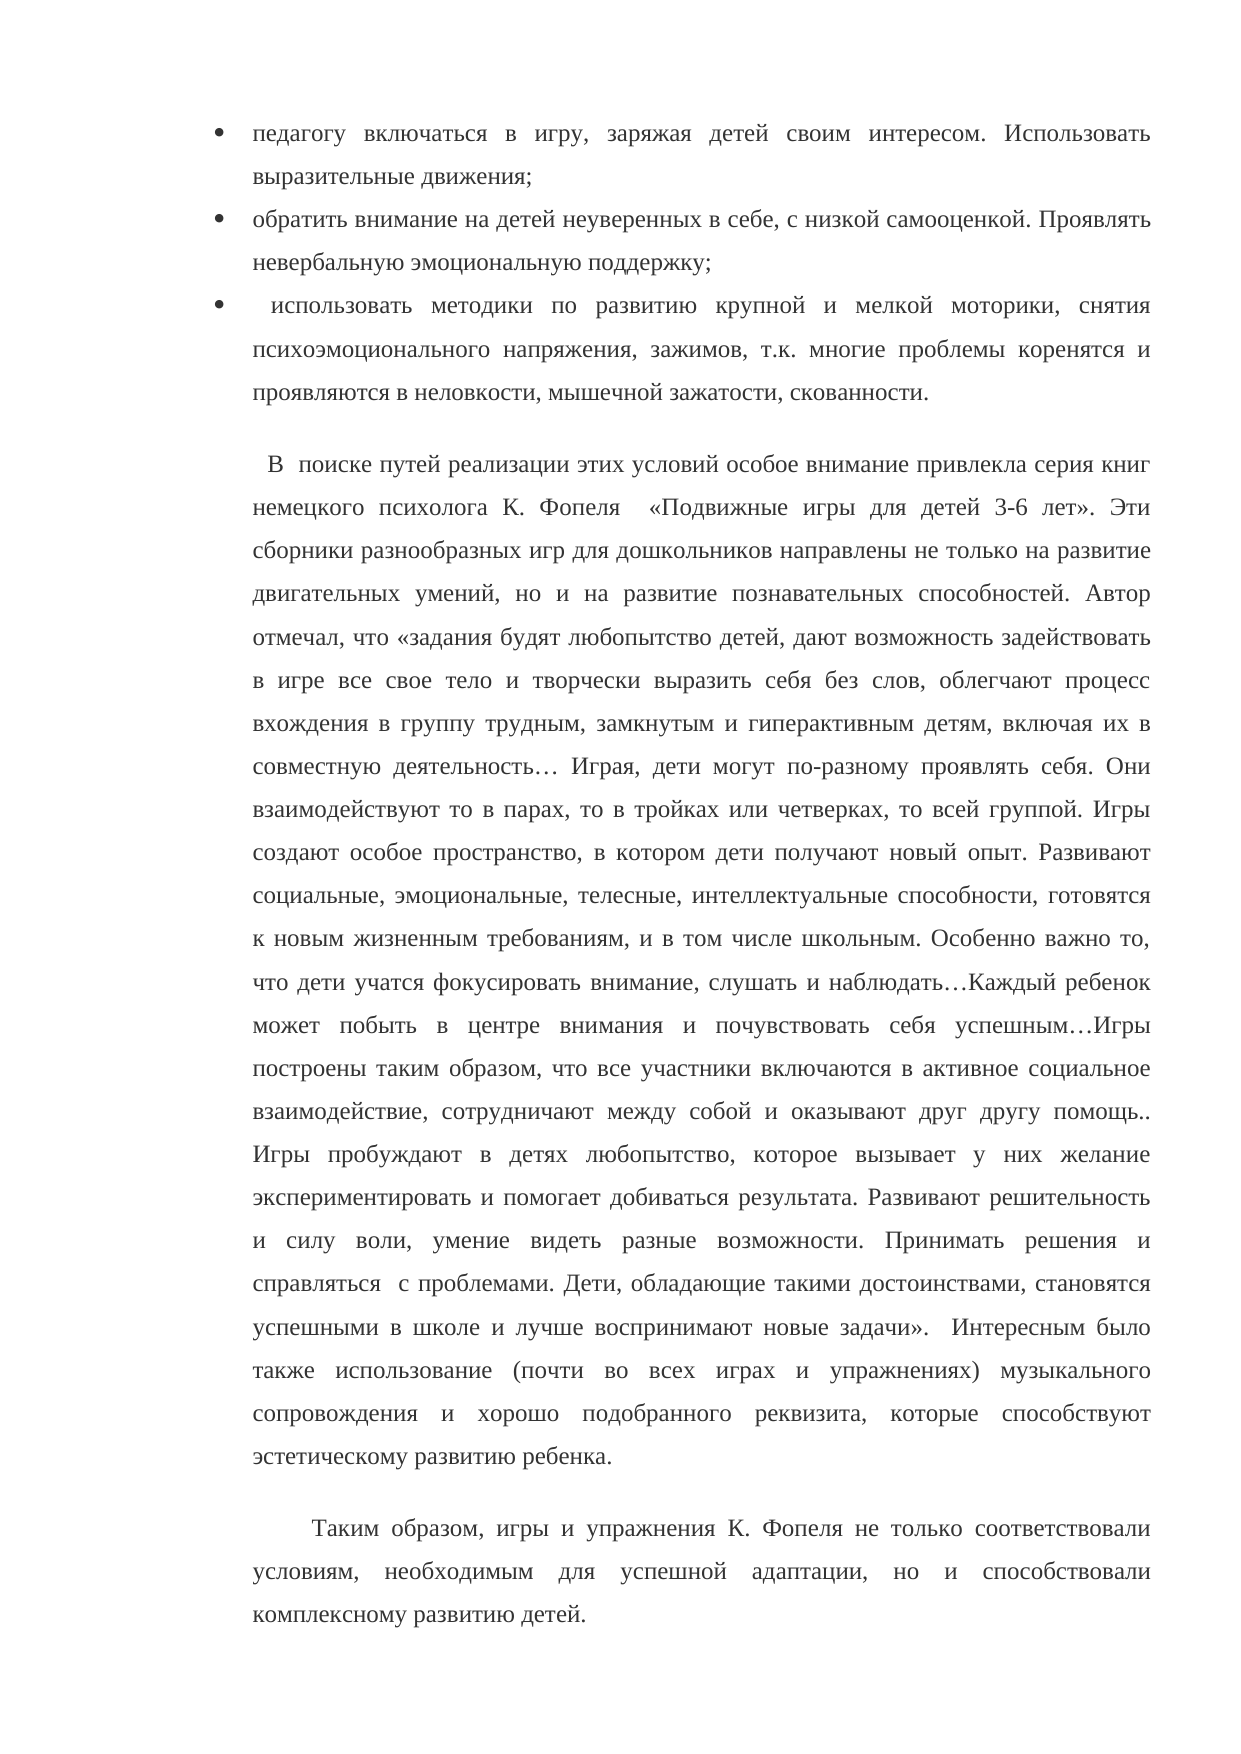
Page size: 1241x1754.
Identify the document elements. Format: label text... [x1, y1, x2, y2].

list использовать методики по развитию крупной и мелкой моторики, снятия психоэмоционального напряжения, зажимов, т.к. многие проблемы коренятся и проявляются в неловкости, мышечной зажатости, скованности. [215, 291, 1152, 406]
list педагогу включаться в игру, заряжая детей своим интересом. Использовать выразительные движения; [215, 118, 1152, 190]
list обратить внимание на детей неуверенных в себе, с низкой самооценкой. Проявлять невербальную эмоциональную поддержку; [215, 204, 1152, 276]
text В поиске путей реализации этих условий особое внимание привлекла серия книг немецкого психолога К. Фопеля «Подвижные игры для детей 3-6 лет». Эти сборники разнообразных игр для дошкольников направлены не только на развитие двигательных умений, но и на развитие познавательных способностей. Автор отмечал, что «задания будят любопытство детей, дают возможность задействовать в игре все свое тело и творчески выразить себя без слов, облегчают процесс вхождения в группу трудным, замкнутым и гиперактивным детям, включая их в совместную деятельность… Играя, дети могут по-разному проявлять себя. Они взаимодействуют то в парах, то в тройках или четверках, то всей группой. Игры создают особое пространство, в котором дети получают новый опыт. Развивают социальные, эмоциональные, телесные, интеллектуальные способности, готовятся к новым жизненным требованиям, и в том числе школьным. Особенно важно то, что дети учатся фокусировать внимание, слушать и наблюдать…Каждый ребенок может побыть в центре внимания и почувствовать себя успешным…Игры построены таким образом, что все участники включаются в активное социальное взаимодействие, сотрудничают между собой и оказывают друг другу помощь.. Игры пробуждают в детях любопытство, которое вызывает у них желание экспериментировать и помогает добиваться результата. Развивают решительность и силу воли, умение видеть разные возможности. Принимать решения и справляться с проблемами. Дети, обладающие такими достоинствами, становятся успешными в школе и лучше воспринимают новые задачи». Интересным было также использование (почти во всех играх и упражнениях) музыкального сопровождения и хорошо подобранного реквизита, которые способствуют эстетическому развитию ребенка. [252, 449, 1152, 1470]
text Таким образом, игры и упражнения К. Фопеля не только соответствовали условиям, необходимым для успешной адаптации, но и способствовали комплексному развитию детей. [252, 1513, 1152, 1628]
